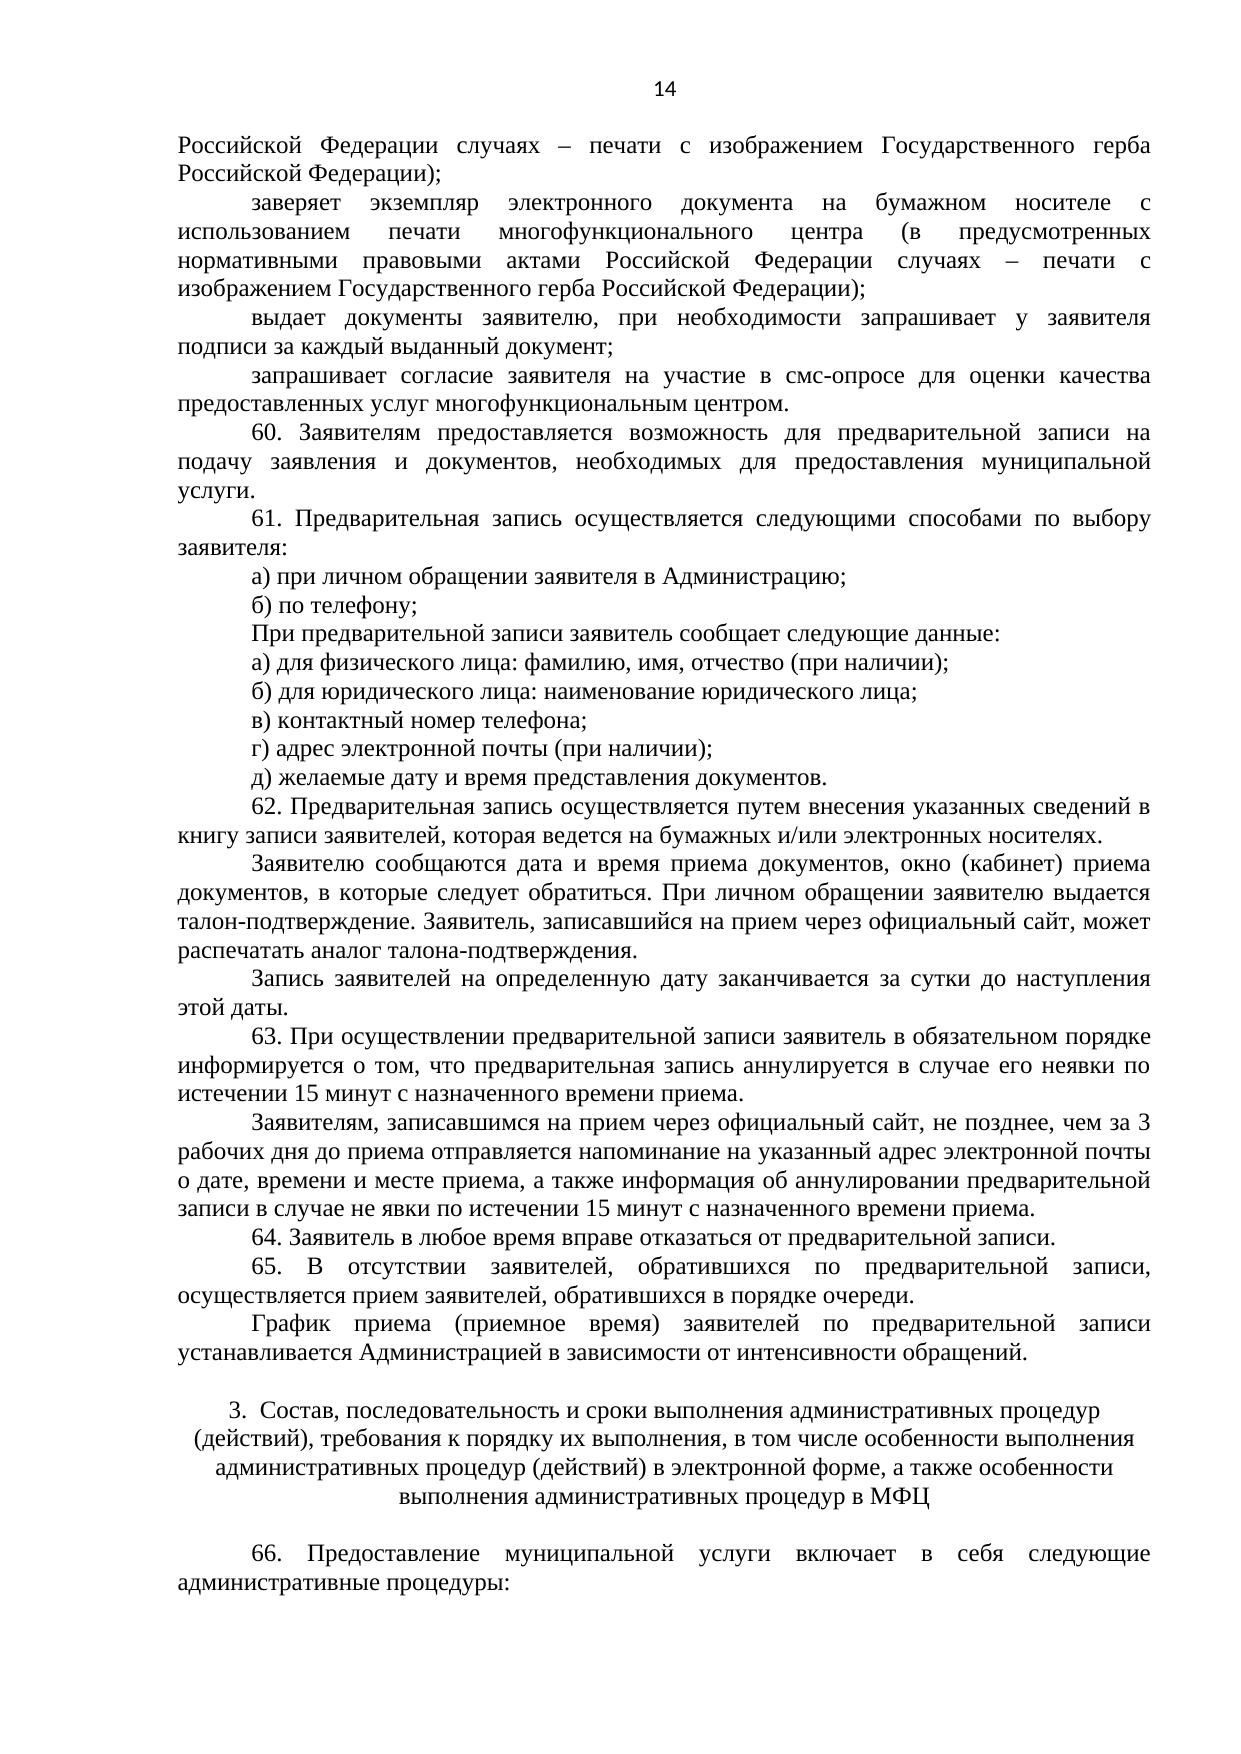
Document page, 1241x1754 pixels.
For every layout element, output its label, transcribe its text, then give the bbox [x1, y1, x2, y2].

text в) контактный номер телефона; [177, 705, 1152, 733]
text б) по телефону; [177, 590, 1152, 618]
text б) для юридического лица: наименование юридического лица; [177, 676, 1152, 705]
text д) желаемые дату и время представления документов. [177, 762, 1152, 791]
text заверяет экземпляр электронного документа на бумажном носителе с использованием печати многофункционального центра (в предусмотренных нормативными правовыми актами Российской Федерации случаях – печати с изображением Государственного герба Российской Федерации); [177, 187, 1152, 302]
text 60. Заявителям предоставляется возможность для предварительной записи на подачу заявления и документов, необходимых для предоставления муниципальной услуги. [177, 417, 1152, 503]
text 65. В отсутствии заявителей, обратившихся по предварительной записи, осуществляется прием заявителей, обратившихся в порядке очереди. [177, 1251, 1152, 1308]
text а) при личном обращении заявителя в Администрацию; [177, 561, 1152, 590]
text 64. Заявитель в любое время вправе отказаться от предварительной записи. [177, 1222, 1152, 1251]
text а) для физического лица: фамилию, имя, отчество (при наличии); [177, 647, 1152, 676]
text 66. Предоставление муниципальной услуги включает в себя следующие административные процедуры: [177, 1538, 1152, 1596]
text Запись заявителей на определенную дату заканчивается за сутки до наступления этой даты. [177, 963, 1152, 1021]
text 62. Предварительная запись осуществляется путем внесения указанных сведений в книгу записи заявителей, которая ведется на бумажных и/или электронных носителях. [177, 791, 1152, 848]
text 61. Предварительная запись осуществляется следующими способами по выбору заявителя: [177, 503, 1152, 561]
text г) адрес электронной почты (при наличии); [177, 733, 1152, 762]
text График приема (приемное время) заявителей по предварительной записи устанавливается Администрацией в зависимости от интенсивности обращений. [177, 1308, 1152, 1366]
text запрашивает согласие заявителя на участие в смс-опросе для оценки качества предоставленных услуг многофункциональным центром. [177, 360, 1152, 417]
text выдает документы заявителю, при необходимости запрашивает у заявителя подписи за каждый выданный документ; [177, 302, 1152, 360]
text 3. Состав, последовательность и сроки выполнения административных процедур (действий), требования к порядку их выполнения, в том числе особенности выполнения административных процедур (действий) в электронной форме, а также особенности выполнения административных процедур в МФЦ [177, 1395, 1152, 1510]
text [177, 130, 1152, 187]
text Заявителям, записавшимся на прием через официальный сайт, не позднее, чем за 3 рабочих дня до приема отправляется напоминание на указанный адрес электронной почты о дате, времени и месте приема, а также информация об аннулировании предварительной записи в случае не явки по истечении 15 минут с назначенного времени приема. [177, 1107, 1152, 1222]
text Заявителю сообщаются дата и время приема документов, окно (кабинет) приема документов, в которые следует обратиться. При личном обращении заявителю выдается талон-подтверждение. Заявитель, записавшийся на прием через официальный сайт, может распечатать аналог талона-подтверждения. [177, 848, 1152, 963]
text 63. При осуществлении предварительной записи заявитель в обязательном порядке информируется о том, что предварительная запись аннулируется в случае его неявки по истечении 15 минут с назначенного времени приема. [177, 1021, 1152, 1107]
text При предварительной записи заявитель сообщает следующие данные: [177, 618, 1152, 647]
